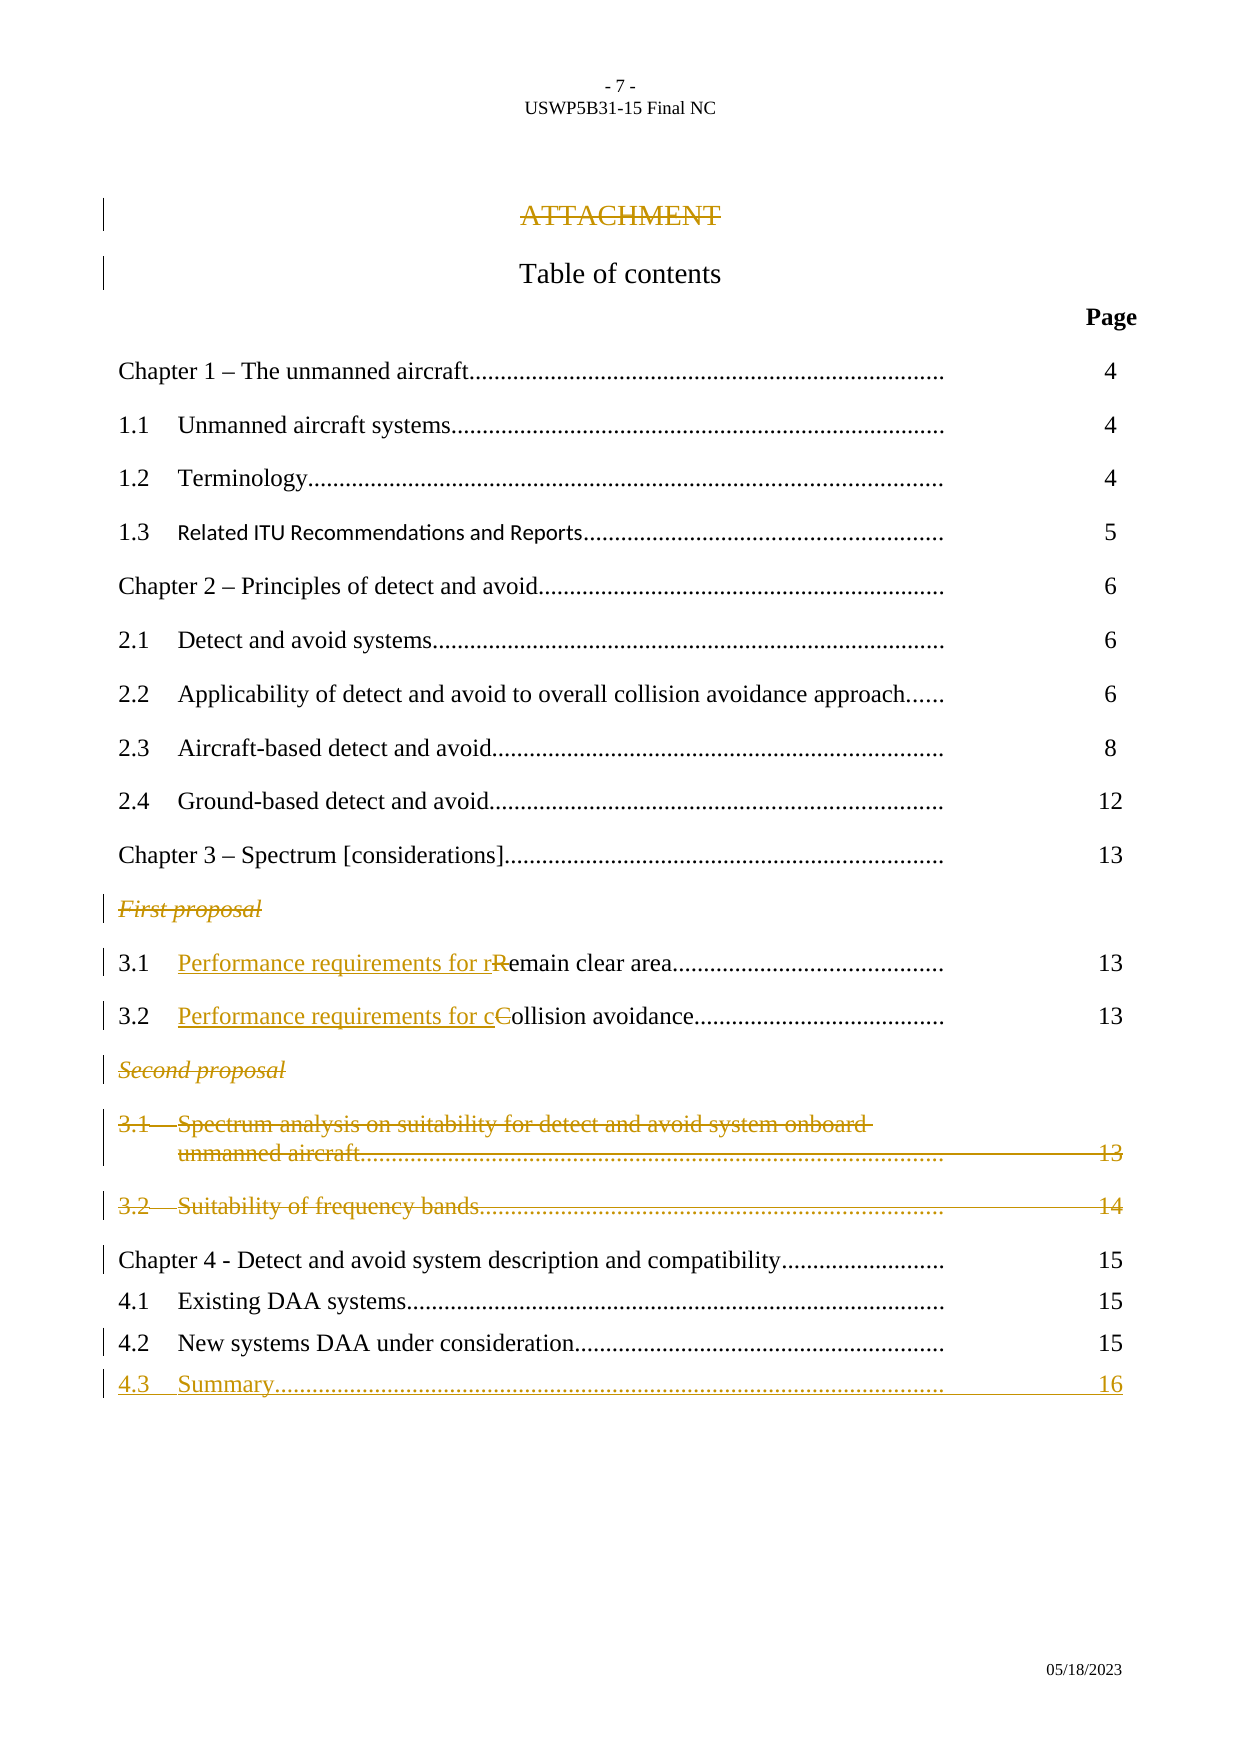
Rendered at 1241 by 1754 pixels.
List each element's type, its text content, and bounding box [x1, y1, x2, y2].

text 3.1 emain clear area 13 [118, 948, 1122, 976]
title Table of contents [118, 256, 1122, 290]
text 2.2 Applicability of detect and avoid to overall collision avoidance approach 6 [118, 679, 1122, 708]
text 1.1 Unmanned aircraft systems 4 [118, 410, 1122, 438]
text 4.1 Existing DAA systems 15 [118, 1286, 1122, 1315]
text 4.2 New systems DAA under consideration 15 [118, 1328, 1122, 1356]
text Page [118, 302, 1122, 331]
text 2.3 Aircraft-based detect and avoid 8 [118, 733, 1122, 761]
text 3.2 ollision avoidance 13 [118, 1001, 1122, 1030]
text Chapter 4 - Detect and avoid system description and compatibility 15 [118, 1245, 1122, 1274]
text Chapter 1 – The unmanned aircraft 4 [118, 356, 1122, 385]
text 1.2 Terminology 4 [118, 463, 1122, 492]
text Chapter 2 – Principles of detect and avoid 6 [118, 571, 1122, 600]
text 2.4 Ground-based detect and avoid 12 [118, 786, 1122, 815]
text 2.1 Detect and avoid systems 6 [118, 625, 1122, 654]
text 1.3 Related ITU Recommendations and Reports 5 [118, 517, 1122, 546]
text Chapter 3 – Spectrum [considerations] 13 [118, 840, 1122, 869]
